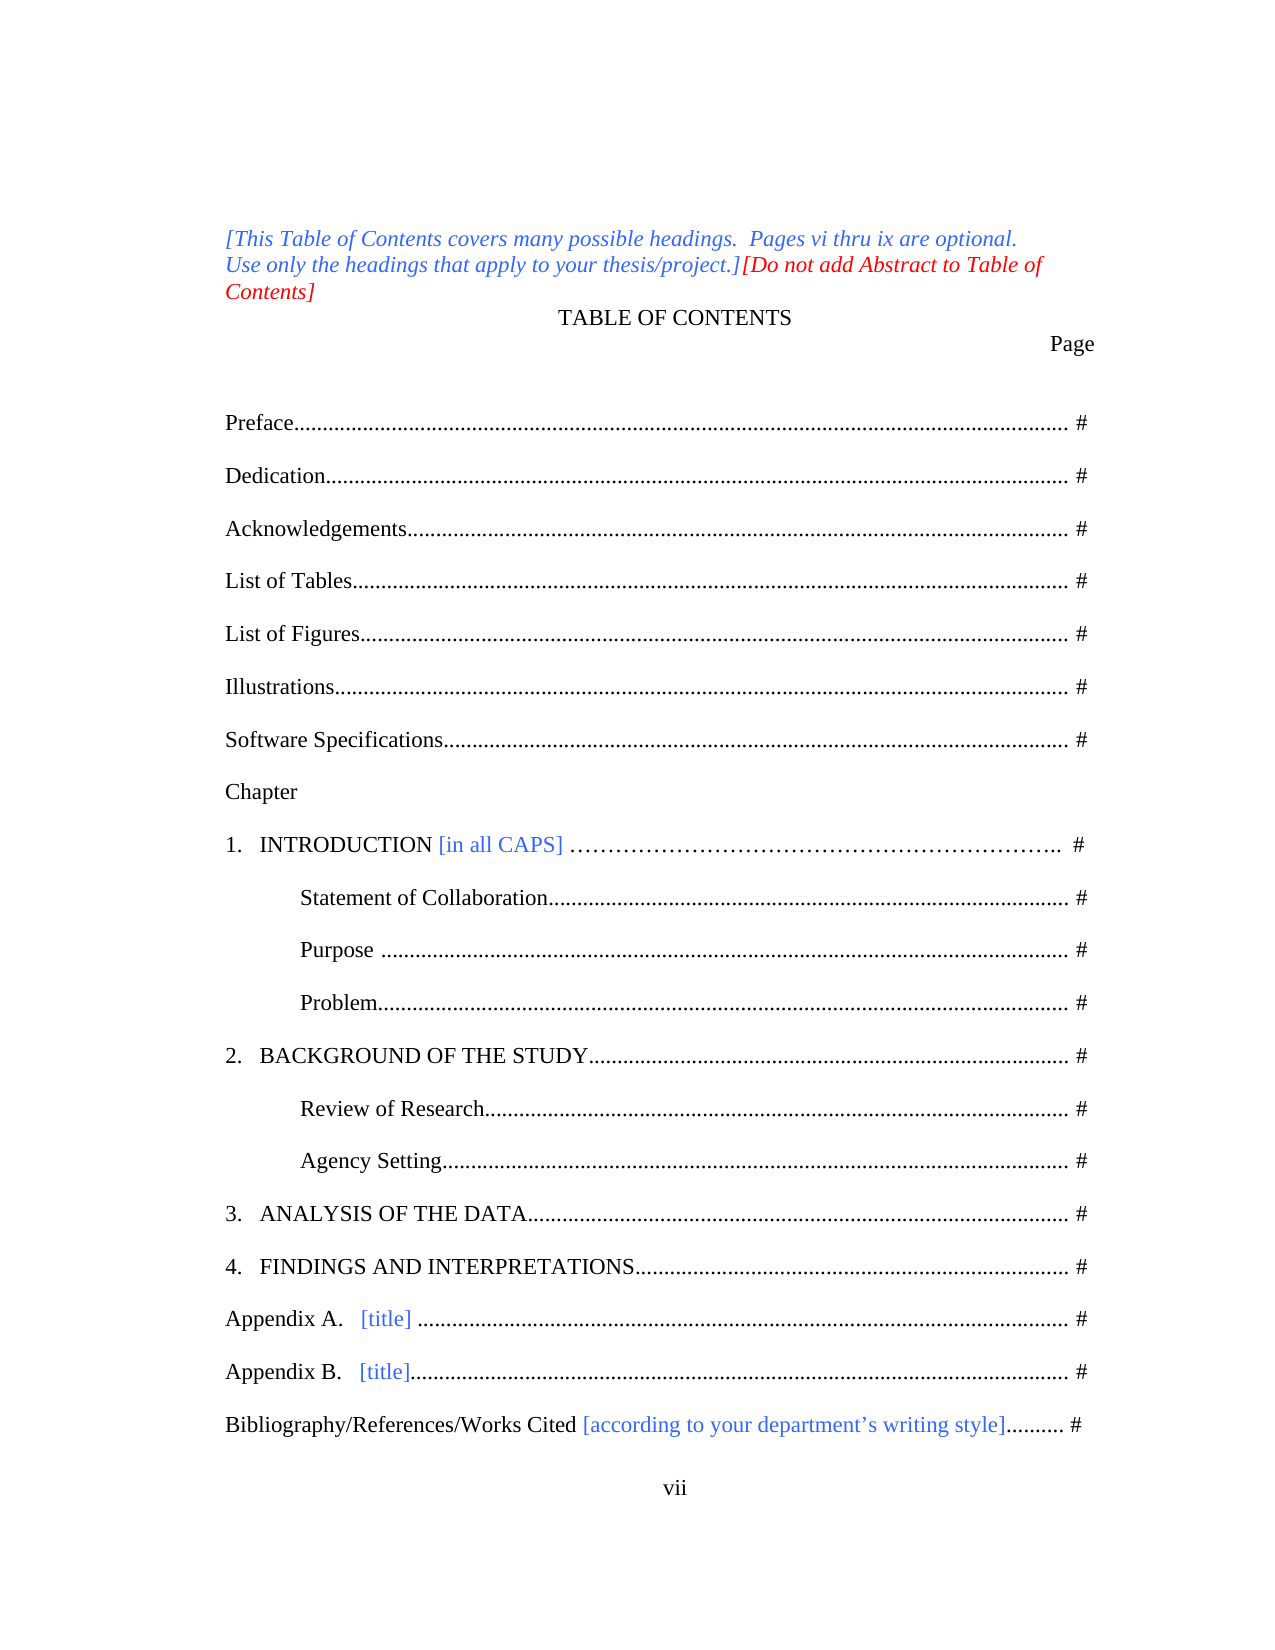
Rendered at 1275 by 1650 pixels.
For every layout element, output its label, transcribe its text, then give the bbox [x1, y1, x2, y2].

text 4. FINDINGS AND INTERPRETATIONS # [225, 1253, 1125, 1279]
text Appendix A. [title] # [225, 1305, 1125, 1332]
text List of Figures # [225, 620, 1125, 647]
subtitle TABLE OF CONTENTS [225, 304, 1125, 330]
text Preface # [225, 409, 1125, 436]
text Chapter [225, 778, 1125, 805]
text Use only the headings that apply to your thesis/project.][Do not add Abstract to Table of Contents] [225, 251, 1125, 304]
text Agency Setting # [225, 1147, 1125, 1174]
text Appendix B. [title] # [225, 1358, 1125, 1384]
text 2. BACKGROUND OF THE STUDY # [225, 1042, 1125, 1068]
text Software Specifications # [225, 726, 1125, 752]
text Acknowledgements # [225, 515, 1125, 541]
text 1. INTRODUCTION [in all CAPS] ……………………………………………………….. # [225, 831, 1125, 857]
text Bibliography/References/Works Cited [according to your department’s writing style] # [225, 1411, 1125, 1437]
text Illustrations # [225, 673, 1125, 699]
text Statement of Collaboration # [225, 884, 1125, 910]
text List of Tables # [225, 567, 1125, 594]
text Dedication # [225, 462, 1125, 488]
text Review of Research # [225, 1094, 1125, 1121]
text Page [225, 330, 1125, 357]
text Problem # [225, 989, 1125, 1016]
text Purpose # [225, 936, 1125, 963]
text 3. ANALYSIS OF THE DATA # [225, 1200, 1125, 1226]
text Insert your acknowledgements here.[This Table of Contents covers many possible headings. Pages vi thru ix are optional. [225, 225, 1125, 251]
